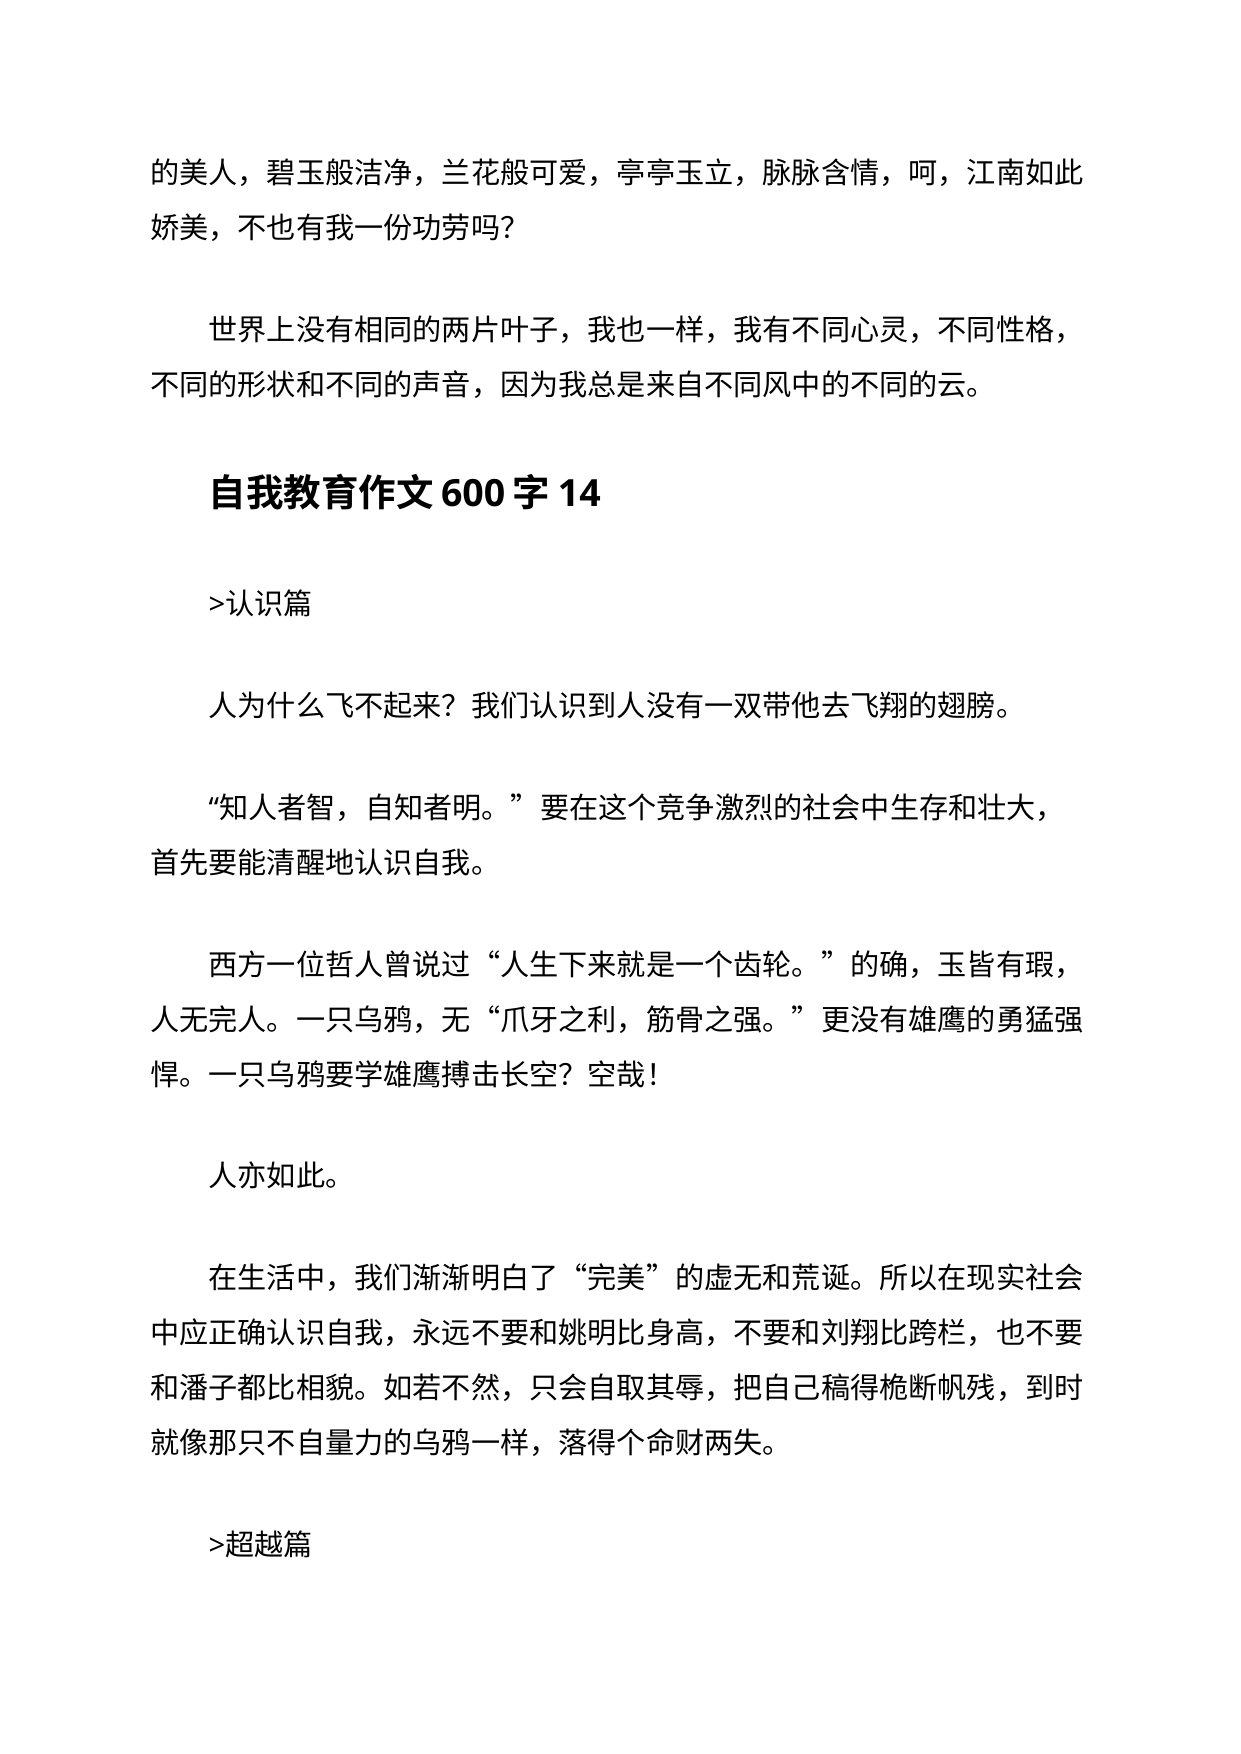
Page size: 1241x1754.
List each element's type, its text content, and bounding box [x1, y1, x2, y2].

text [150, 150, 1090, 247]
text “知人者智，自知者明。”要在这个竞争激烈的社会中生存和壮大，首先要能清醒地认识自我。 [150, 785, 1090, 882]
text 人亦如此。 [150, 1153, 1090, 1195]
text 自我教育作文600字14 [150, 463, 1090, 518]
text 在生活中，我们渐渐明白了“完美”的虚无和荒诞。所以在现实社会中应正确认识自我，永远不要和姚明比身高，不要和刘翔比跨栏，也不要和潘子都比相貌。如若不然，只会自取其辱，把自己稿得桅断帆残，到时就像那只不自量力的乌鸦一样，落得个命财两失。 [150, 1255, 1090, 1462]
text 世界上没有相同的两片叶子，我也一样，我有不同心灵，不同性格，不同的形状和不同的声音，因为我总是来自不同风中的不同的云。 [150, 307, 1090, 404]
text 西方一位哲人曾说过“人生下来就是一个齿轮。”的确，玉皆有瑕，人无完人。一只乌鸦，无“爪牙之利，筋骨之强。”更没有雄鹰的勇猛强悍。一只乌鸦要学雄鹰搏击长空？空哉！ [150, 941, 1090, 1093]
text 人为什么飞不起来？我们认识到人没有一双带他去飞翔的翅膀。 [150, 683, 1090, 725]
text >超越篇 [150, 1521, 1090, 1564]
text >认识篇 [150, 581, 1090, 623]
